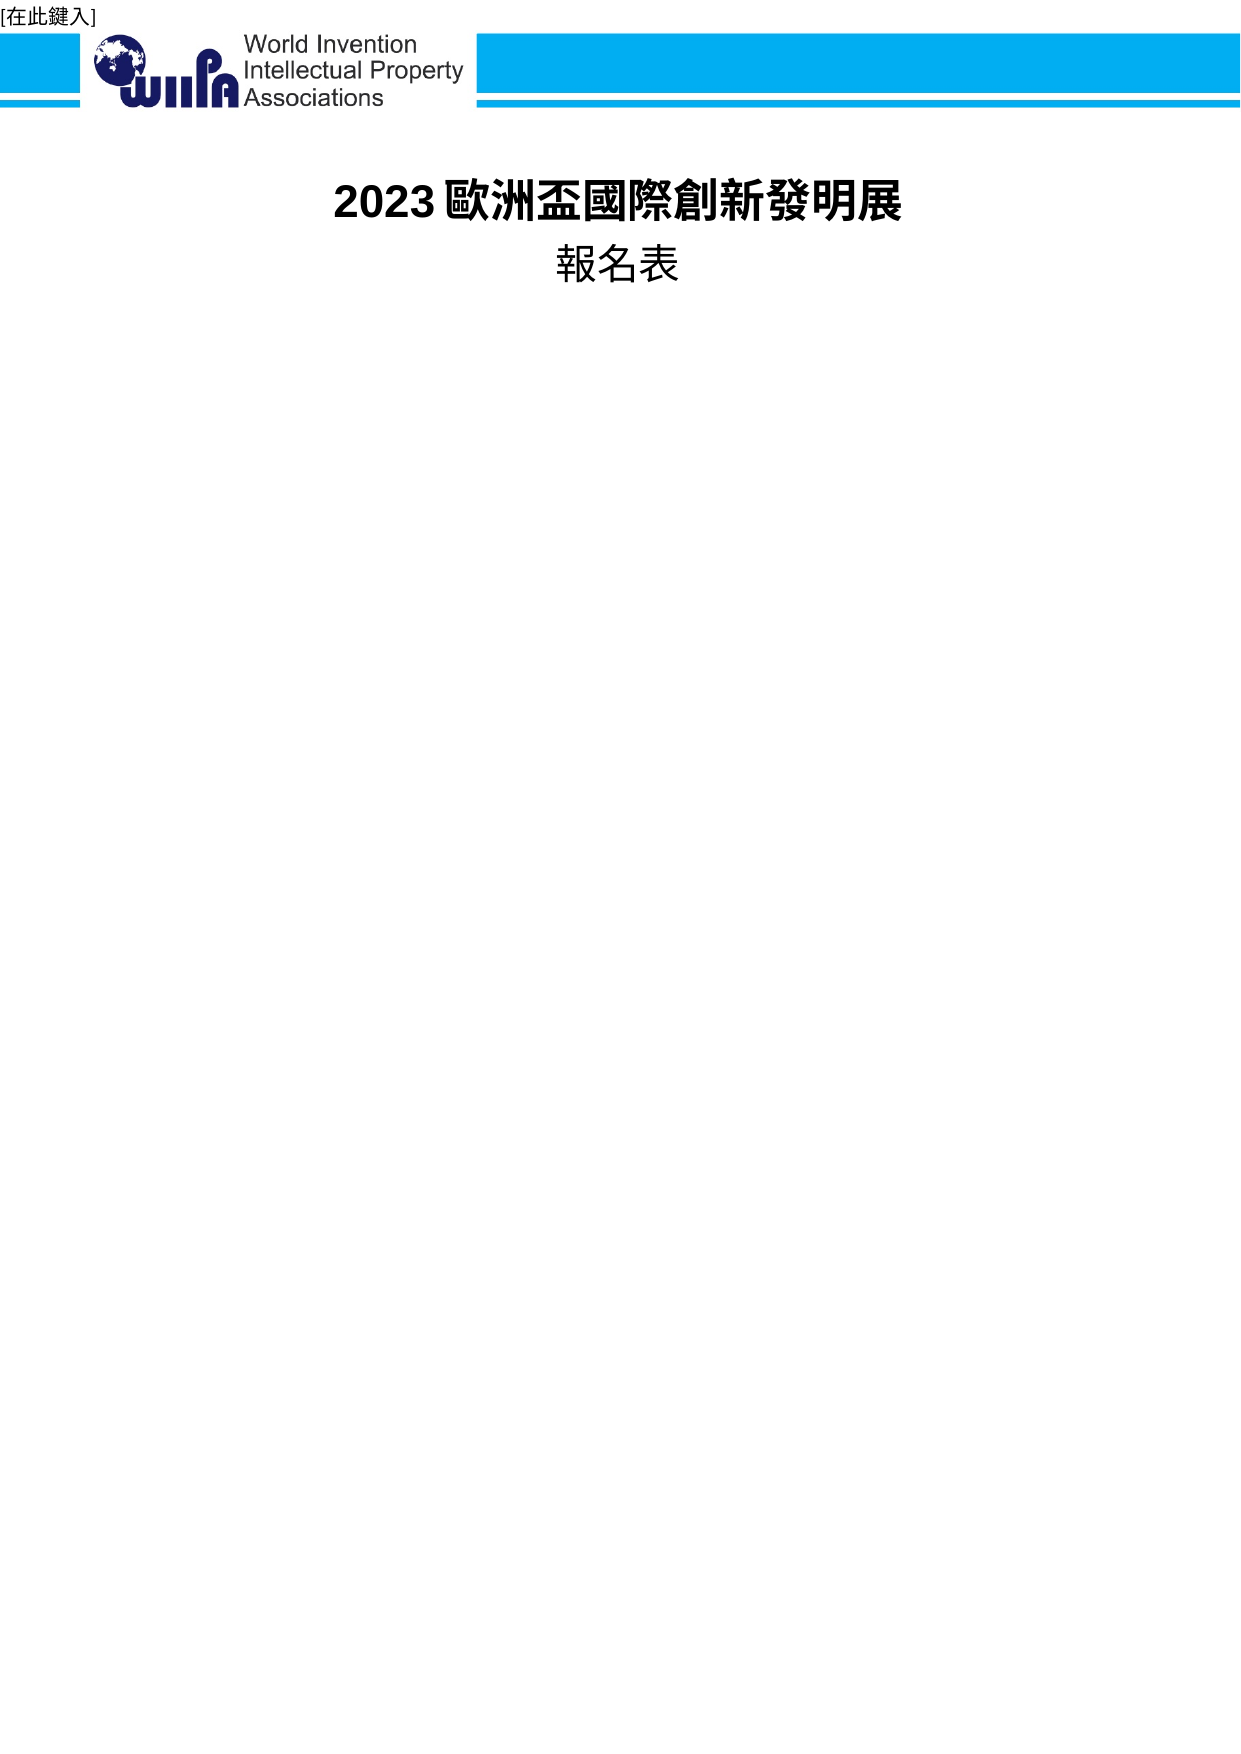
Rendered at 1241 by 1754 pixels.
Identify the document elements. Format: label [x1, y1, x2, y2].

picture [0, 30, 1241, 112]
